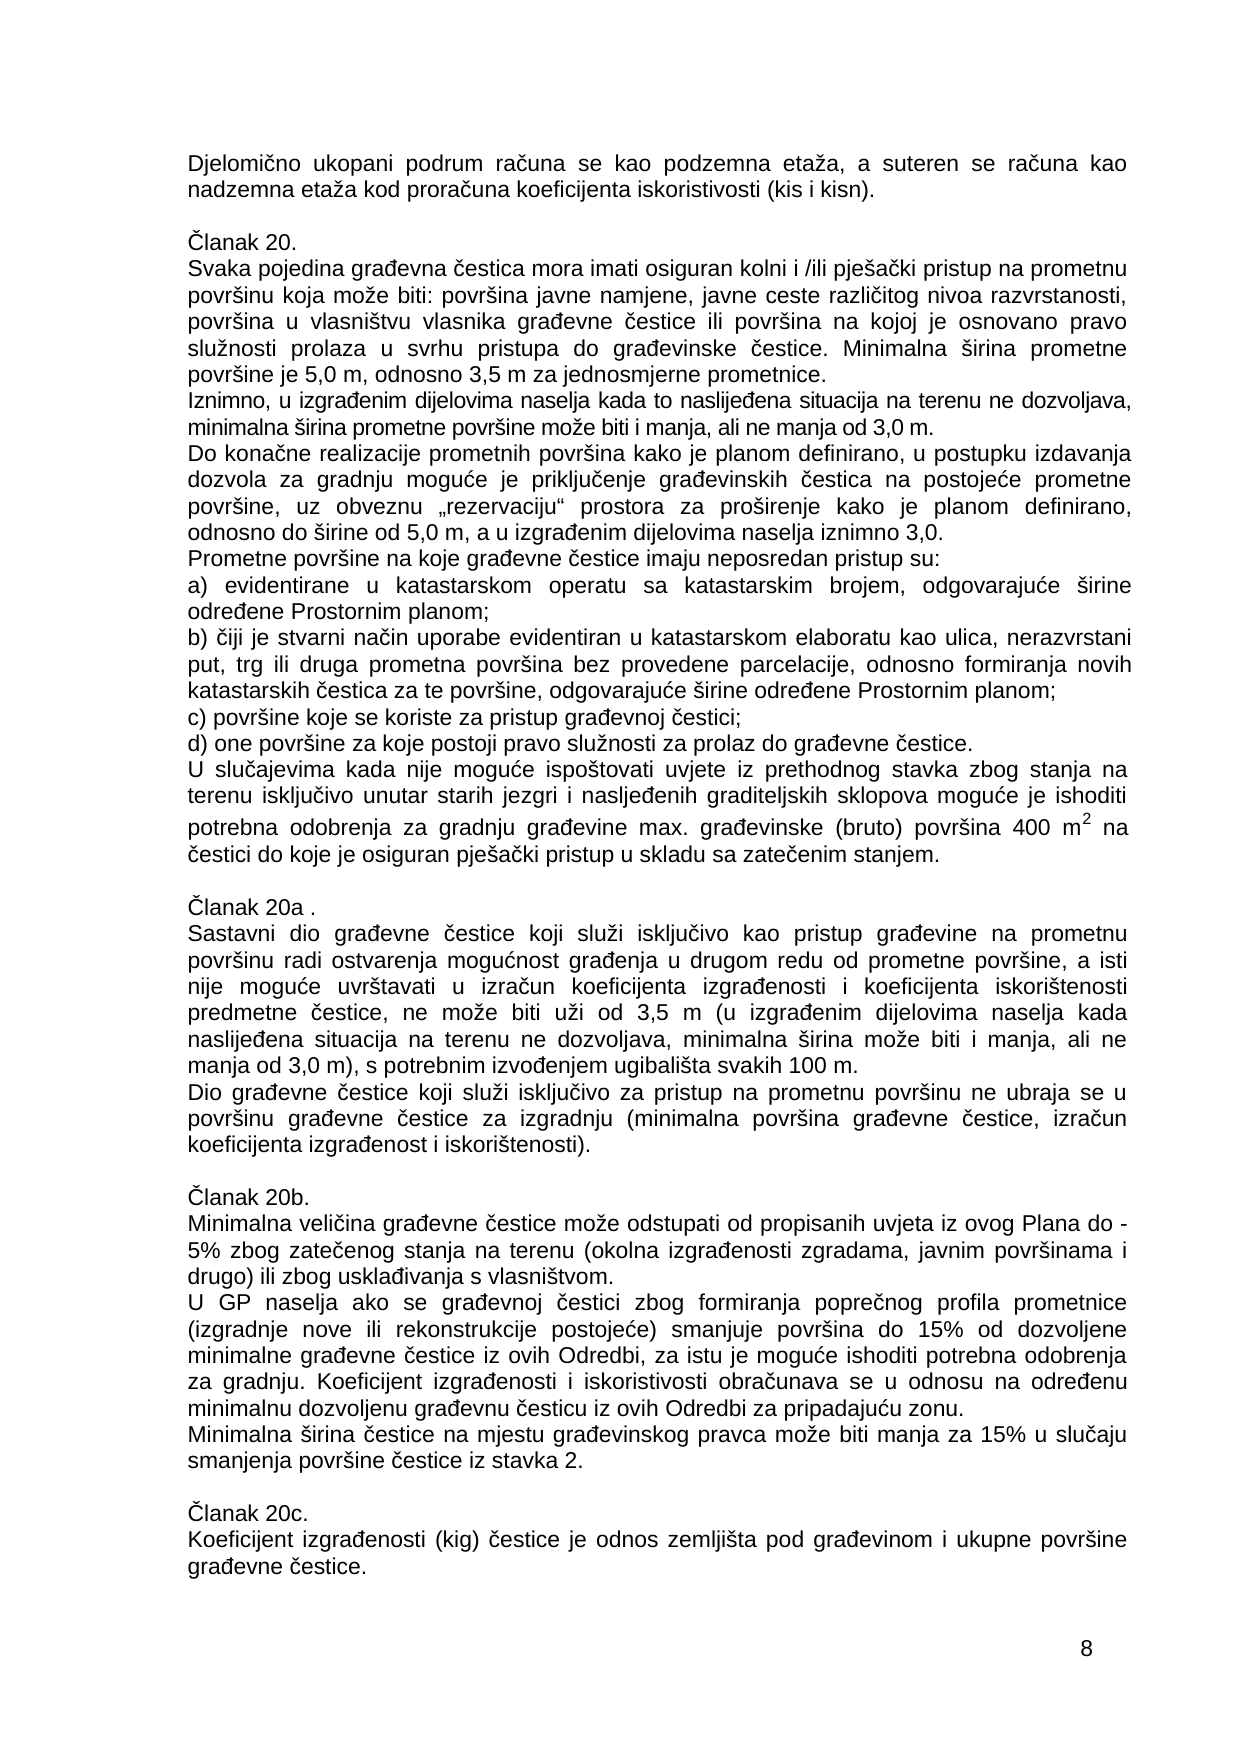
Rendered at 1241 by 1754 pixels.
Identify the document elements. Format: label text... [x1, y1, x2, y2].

text Dio građevne čestice koji služi isključivo za pristup na prometnu površinu ne ubraja se u površinu građevne čestice za izgradnju (minimalna površina građevne čestice, izračun koeficijenta izgrađenost i iskorištenosti). [187, 1078, 1128, 1157]
list Svaka pojedina građevna čestica mora imati osiguran kolni i /ili pješački pristup na prometnu površinu koja može biti: površina javne namjene, javne ceste različitog nivoa razvrstanosti, površina u vlasništvu vlasnika građevne čestice ili površina na kojoj je osnovano pravo služnosti prolaza u svrhu pristupa do građevinske čestice. Minimalna širina prometne površine je 5,0 m, odnosno 3,5 m za jednosmjerne prometnice. [187, 255, 1128, 387]
list Do konačne realizacije prometnih površina kako je planom definirano, u postupku izdavanja dozvola za gradnju moguće je priključenje građevinskih čestica na postojeće prometne površine, uz obveznu „rezervaciju“ prostora za proširenje kako je planom definirano, odnosno do širine od 5,0 m, a u izgrađenim dijelovima naselja iznimno 3,0. [187, 440, 1132, 545]
text Koeficijent izgrađenosti (kig) čestice je odnos zemljišta pod građevinom i ukupne površine građevne čestice. [187, 1526, 1128, 1579]
text U slučajevima kada nije moguće ispoštovati uvjete iz prethodnog stavka zbog stanja na terenu isključivo unutar starih jezgri i nasljeđenih graditeljskih sklopova moguće je ishoditi potrebna odobrenja za gradnju građevine max. građevinske (bruto) površina 400 m2 na čestici do koje je osiguran pješački pristup u skladu sa zatečenim stanjem. [187, 756, 1128, 868]
list Prometne površine na koje građevne čestice imaju neposredan pristup su: [187, 545, 1132, 572]
list d) one površine za koje postoji pravo služnosti za prolaz do građevne čestice. [187, 730, 1132, 756]
text Sastavni dio građevne čestice koji služi isključivo kao pristup građevine na prometnu površinu radi ostvarenja mogućnost građenja u drugom redu od prometne površine, a isti nije moguće uvrštavati u izračun koeficijenta izgrađenosti i koeficijenta iskorištenosti predmetne čestice, ne može biti uži od 3,5 m (u izgrađenim dijelovima naselja kada naslijeđena situacija na terenu ne dozvoljava, minimalna širina može biti i manja, ali ne manja od 3,0 m), s potrebnim izvođenjem ugibališta svakih 100 m. [187, 920, 1128, 1078]
list c) površine koje se koriste za pristup građevnoj čestici; [187, 703, 1132, 730]
text Članak 20c. [187, 1500, 1128, 1526]
list Iznimno, u izgrađenim dijelovima naselja kada to naslijeđena situacija na terenu ne dozvoljava, minimalna širina prometne površine može biti i manja, ali ne manja od 3,0 m. [187, 387, 1132, 440]
text U GP naselja ako se građevnoj čestici zbog formiranja poprečnog profila prometnice (izgradnje nove ili rekonstrukcije postojeće) smanjuje površina do 15% od dozvoljene minimalne građevne čestice iz ovih Odredbi, za istu je moguće ishoditi potrebna odobrenja za gradnju. Koeficijent izgrađenosti i iskoristivosti obračunava se u odnosu na određenu minimalnu dozvoljenu građevnu česticu iz ovih Odredbi za pripadajuću zonu. [187, 1289, 1128, 1421]
list b) čiji je stvarni način uporabe evidentiran u katastarskom elaboratu kao ulica, nerazvrstani put, trg ili druga prometna površina bez provedene parcelacije, odnosno formiranja novih katastarskih čestica za te površine, odgovarajuće širine određene Prostornim planom; [187, 624, 1132, 703]
text Članak 20. [187, 229, 1128, 255]
text Djelomično ukopani podrum računa se kao podzemna etaža, a suteren se računa kao nadzemna etaža kod proračuna koeficijenta iskoristivosti (kis i kisn). [187, 150, 1128, 203]
text Minimalna širina čestice na mjestu građevinskog pravca može biti manja za 15% u slučaju smanjenja površine čestice iz stavka 2. [187, 1421, 1128, 1474]
text Minimalna veličina građevne čestice može odstupati od propisanih uvjeta iz ovog Plana do -5% zbog zatečenog stanja na terenu (okolna izgrađenosti zgradama, javnim površinama i drugo) ili zbog usklađivanja s vlasništvom. [187, 1210, 1128, 1289]
text Članak 20b. [187, 1184, 1128, 1210]
text Članak 20a . [187, 894, 1128, 920]
list a) evidentirane u katastarskom operatu sa katastarskim brojem, odgovarajuće širine određene Prostornim planom; [187, 572, 1132, 624]
